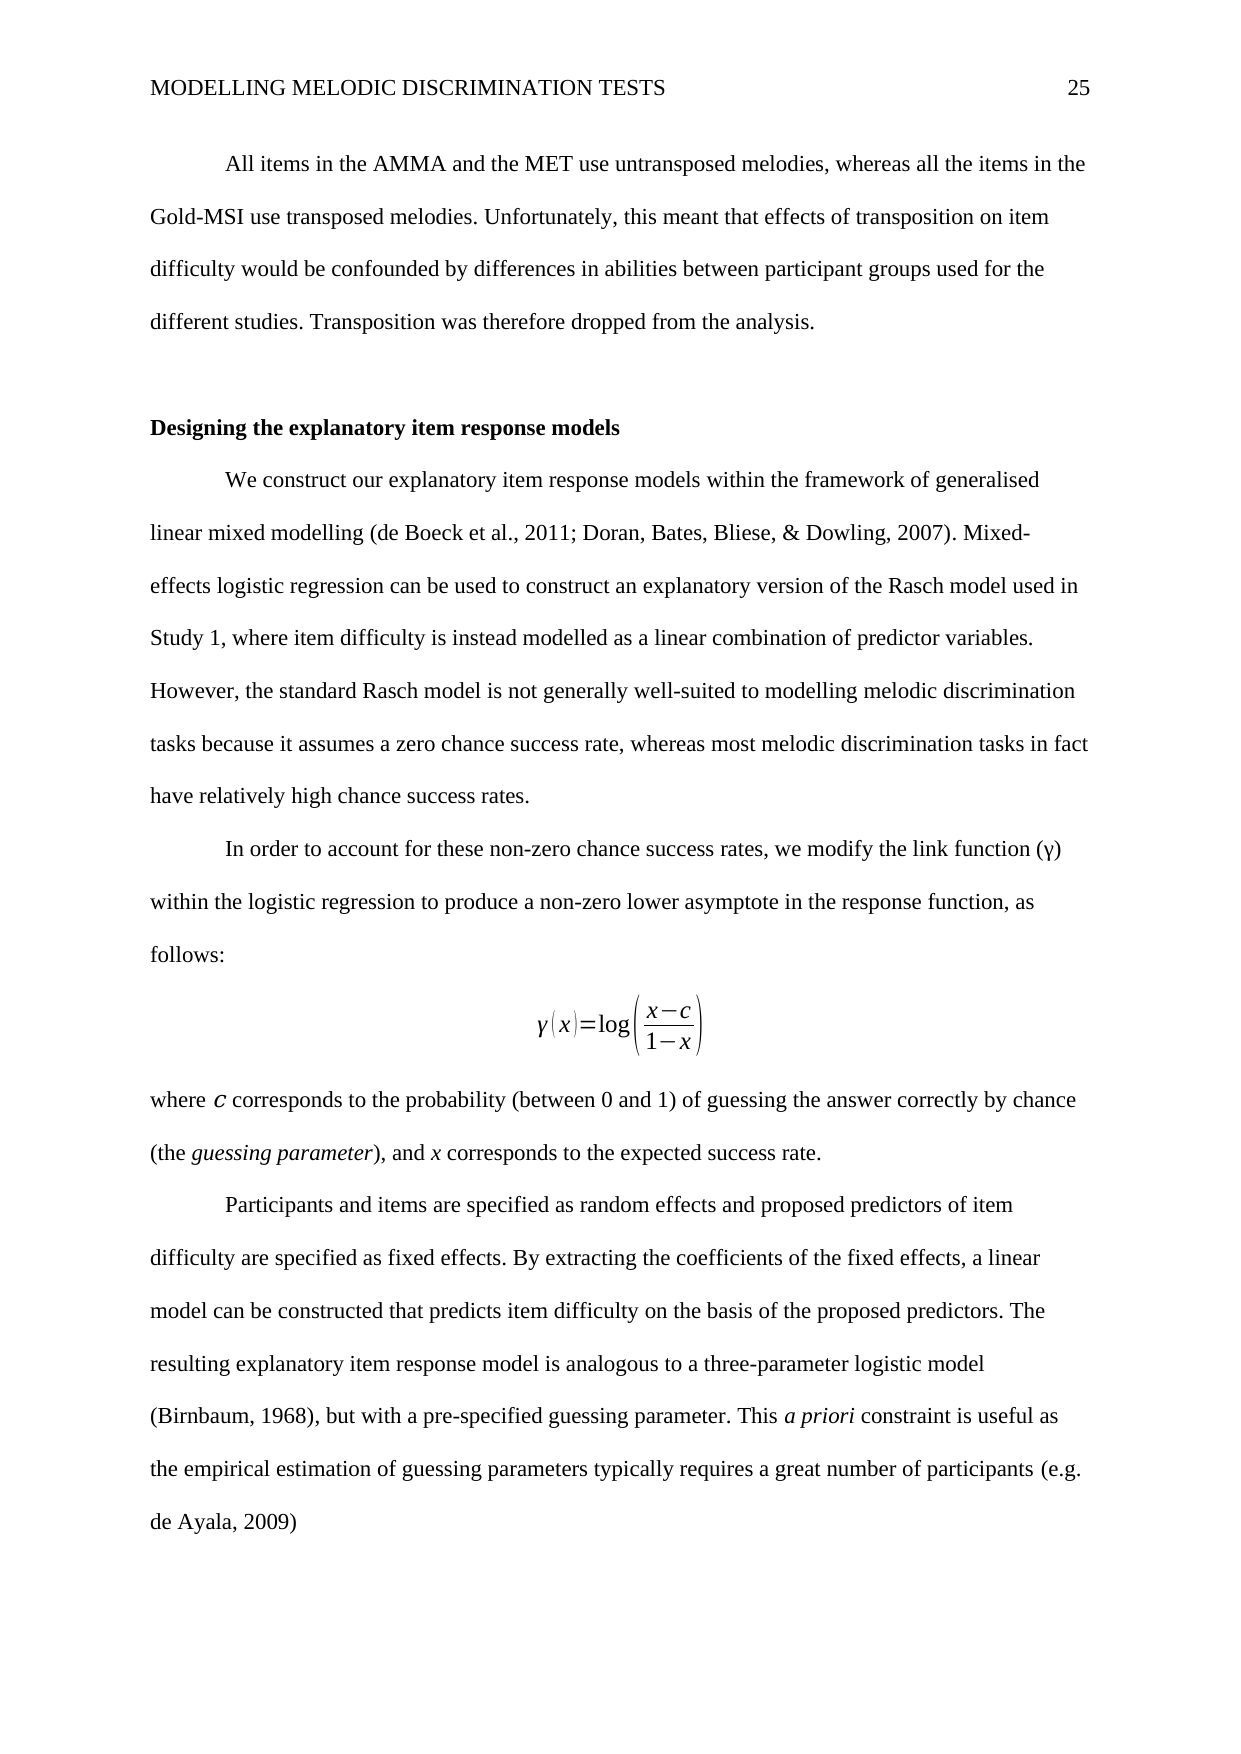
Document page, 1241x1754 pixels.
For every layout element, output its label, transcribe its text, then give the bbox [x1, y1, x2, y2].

text In order to account for these non-zero chance success rates, we modify the link function (γ) within the logistic regression to produce a non-zero lower asymptote in the response function, as follows: [150, 835, 1090, 967]
text All items in the AMMA and the MET use untransposed melodies, whereas all the items in the Gold-MSI use transposed melodies. Unfortunately, this meant that effects of transposition on item difficulty would be confounded by differences in abilities between participant groups used for the different studies. Transposition was therefore dropped from the analysis. [150, 150, 1090, 334]
text where c corresponds to the probability (between 0 and 1) of guessing the answer correctly by chance (the guessing parameter), and x corresponds to the expected success rate. [150, 1085, 1090, 1165]
text Participants and items are specified as random effects and proposed predictors of item difficulty are specified as fixed effects. By extracting the coefficients of the fixed effects, a linear model can be constructed that predicts item difficulty on the basis of the proposed predictors. The resulting explanatory item response model is analogous to a three-parameter logistic model (Birnbaum, 1968), but with a pre-specified guessing parameter. This a priori constraint is useful as the empirical estimation of guessing parameters typically requires a great number of participants (e.g. de Ayala, 2009) [150, 1191, 1090, 1534]
text We construct our explanatory item response models within the framework of generalised linear mixed modelling (de Boeck et al., 2011; Doran, Bates, Bliese, & Dowling, 2007). Mixed-effects logistic regression can be used to construct an explanatory version of the Rasch model used in Study 1, where item difficulty is instead modelled as a linear combination of predictor variables. However, the standard Rasch model is not generally well-suited to modelling melodic discrimination tasks because it assumes a zero chance success rate, whereas most melodic discrimination tasks in fact have relatively high chance success rates. [150, 466, 1090, 809]
text Designing the explanatory item response models [150, 413, 1090, 440]
